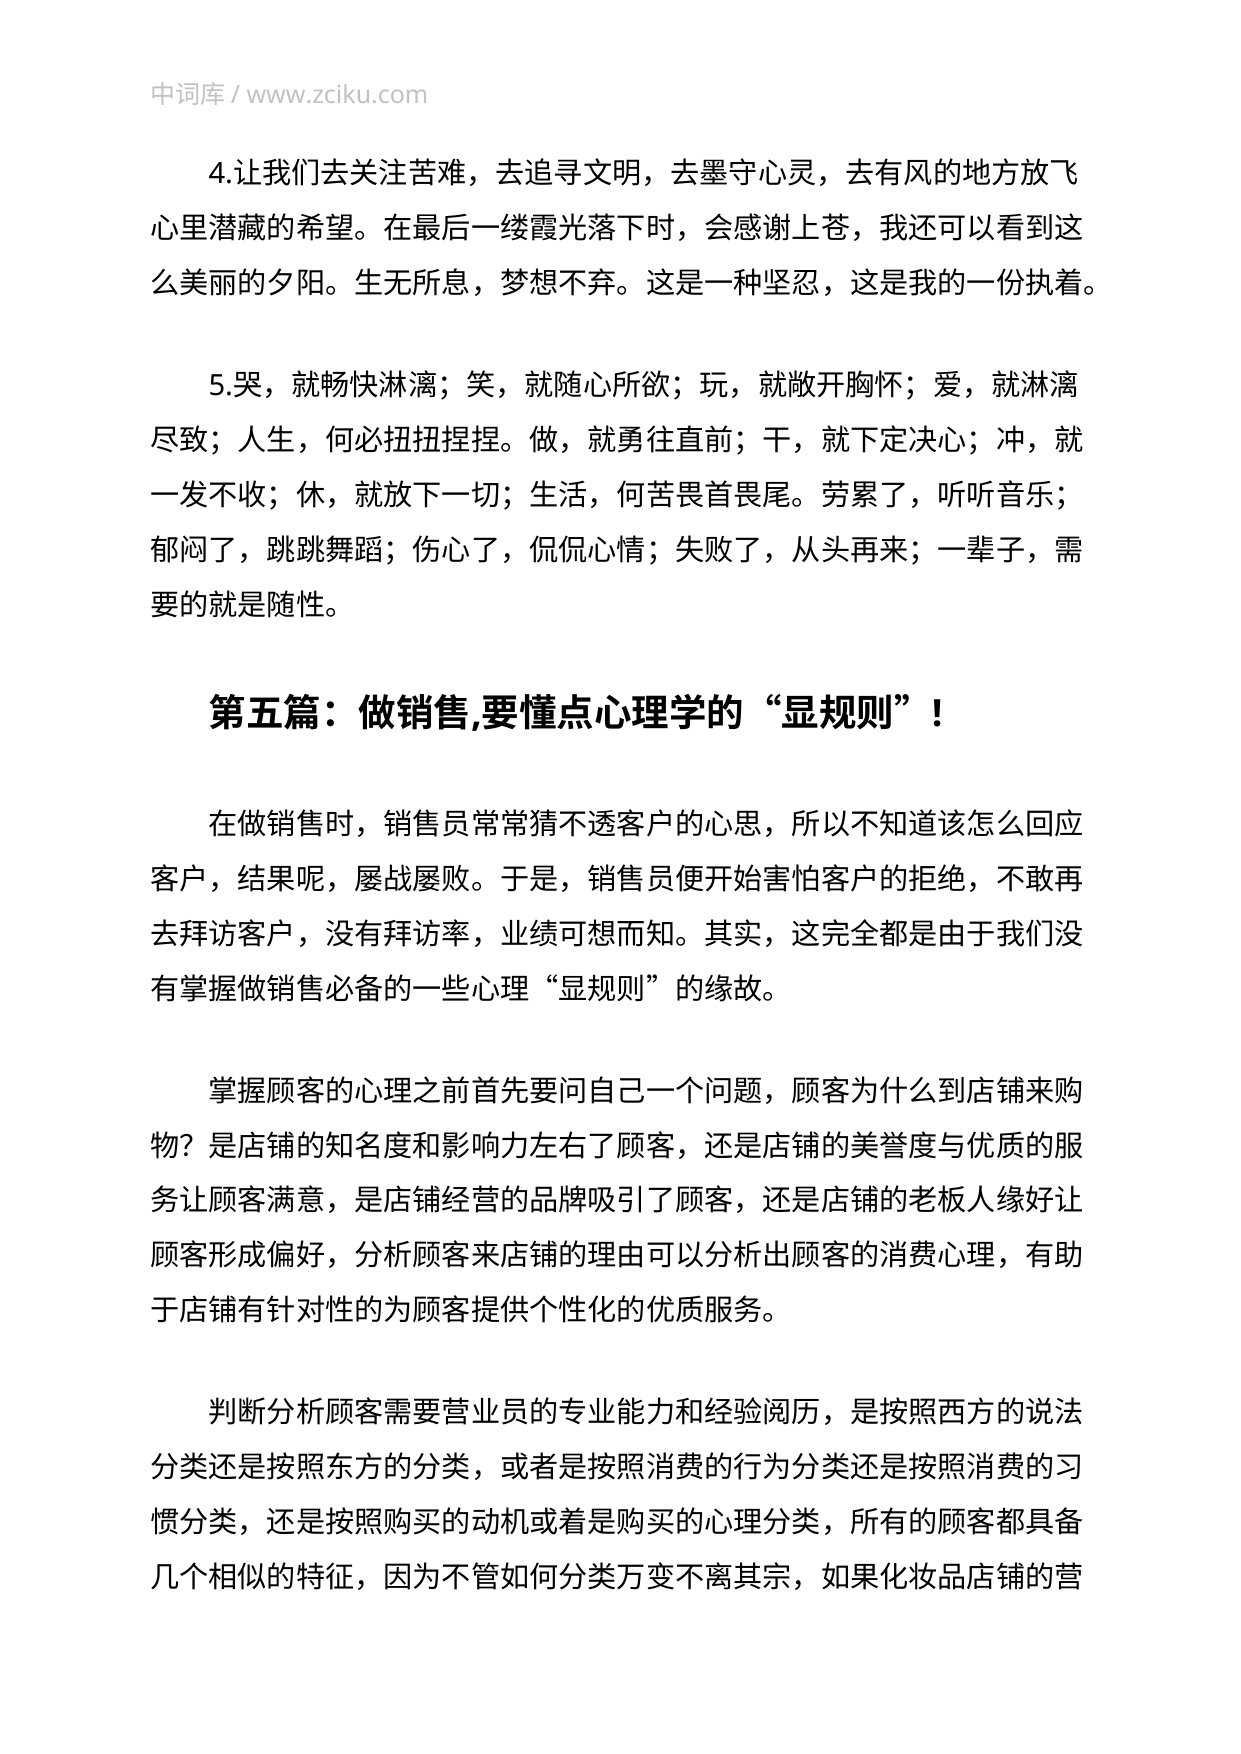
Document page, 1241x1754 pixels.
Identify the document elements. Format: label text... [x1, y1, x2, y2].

text 5.哭，就畅快淋漓；笑，就随心所欲；玩，就敞开胸怀；爱，就淋漓尽致；人生，何必扭扭捏捏。做，就勇往直前；干，就下定决心；冲，就一发不收；休，就放下一切；生活，何苦畏首畏尾。劳累了，听听音乐；郁闷了，跳跳舞蹈；伤心了，侃侃心情；失败了，从头再来；一辈子，需要的就是随性。 [150, 362, 1090, 624]
text 掌握顾客的心理之前首先要问自己一个问题，顾客为什么到店铺来购物？是店铺的知名度和影响力左右了顾客，还是店铺的美誉度与优质的服务让顾客满意，是店铺经营的品牌吸引了顾客，还是店铺的老板人缘好让顾客形成偏好，分析顾客来店铺的理由可以分析出顾客的消费心理，有助于店铺有针对性的为顾客提供个性化的优质服务。 [150, 1067, 1090, 1329]
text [150, 1388, 1090, 1596]
text 第五篇：做销售,要懂点心理学的“显规则”! [150, 683, 1090, 738]
text 在做销售时，销售员常常猜不透客户的心思，所以不知道该怎么回应客户，结果呢，屡战屡败。于是，销售员便开始害怕客户的拒绝，不敢再去拜访客户，没有拜访率，业绩可想而知。其实，这完全都是由于我们没有掌握做销售必备的一些心理“显规则”的缘故。 [150, 801, 1090, 1008]
text 4.让我们去关注苦难，去追寻文明，去墨守心灵，去有风的地方放飞心里潜藏的希望。在最后一缕霞光落下时，会感谢上苍，我还可以看到这么美丽的夕阳。生无所息，梦想不弃。这是一种坚忍，这是我的一份执着。 [150, 150, 1090, 302]
